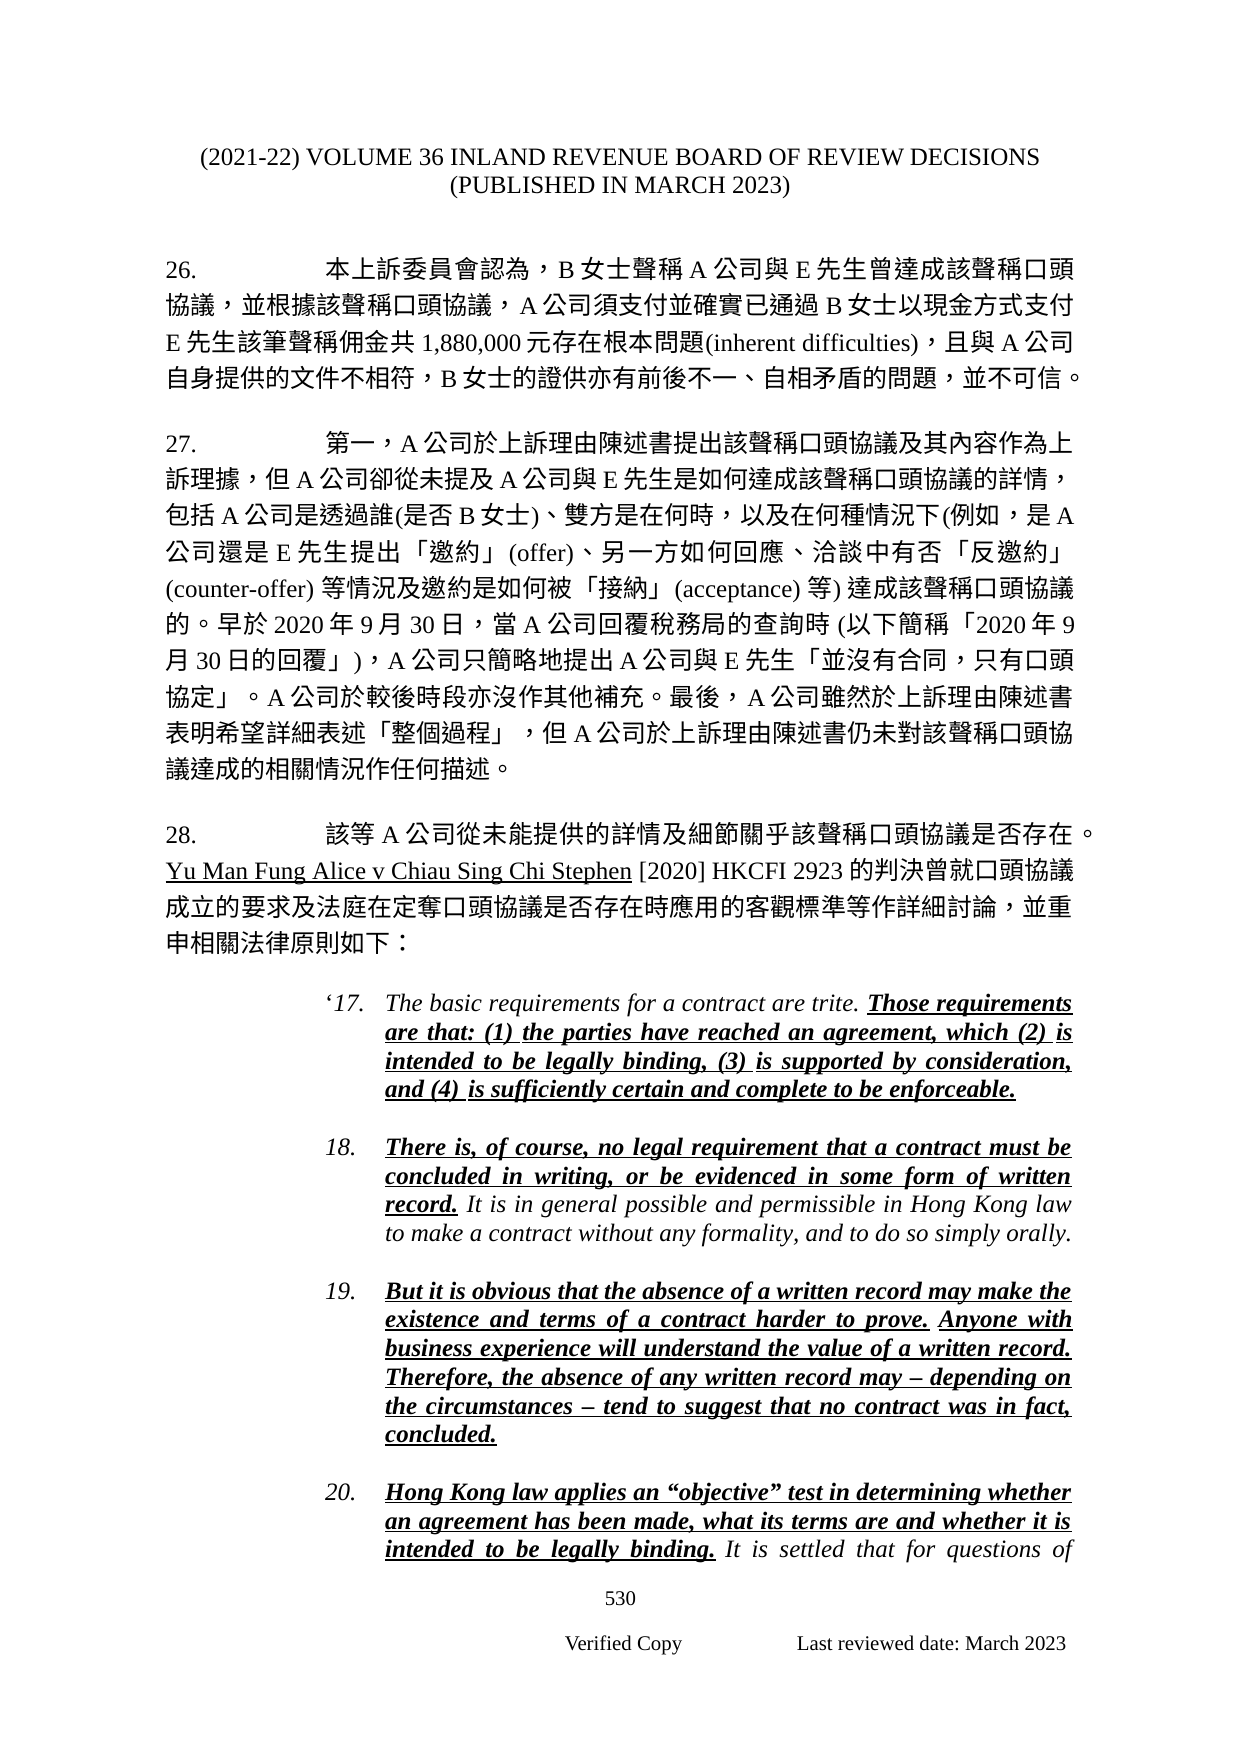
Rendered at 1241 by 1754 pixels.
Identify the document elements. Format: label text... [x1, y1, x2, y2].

list 本上訴委員會認為，B女士聲稱A公司與E先生曾達成該聲稱口頭協議，並根據該聲稱口頭協議，A公司須支付並確實已通過B女士以現金方式支付E先生該筆聲稱佣金共1,880,000元存在根本問題(inherent difficulties)，且與A公司自身提供的文件不相符，B女士的證供亦有前後不一、自相矛盾的問題，並不可信。 [165, 249, 1075, 394]
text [325, 1477, 1075, 1563]
text ‘17. The basic requirements for a contract are trite. Those requirements are that: (1) the parties have reached an agreement, which (2) is intended to be legally binding, (3) is supported by consideration, and (4) is sufficiently certain and complete to be enforceable. [325, 988, 1075, 1103]
list 第一，A公司於上訴理由陳述書提出該聲稱口頭協議及其內容作為上訴理據，但A公司卻從未提及A公司與E先生是如何達成該聲稱口頭協議的詳情，包括A公司是透過誰(是否B女士)、雙方是在何時，以及在何種情況下(例如，是A公司還是E先生提出「邀約」(offer)、另一方如何回應、洽談中有否「反邀約」(counter-offer) 等情況及邀約是如何被「接納」(acceptance) 等) 達成該聲稱口頭協議的。早於2020年9月30日，當A公司回覆稅務局的查詢時 (以下簡稱「2020年9月30日的回覆」)，A公司只簡略地提出A公司與E先生「並沒有合同，只有口頭協定」。A公司於較後時段亦沒作其他補充。最後，A公司雖然於上訴理由陳述書表明希望詳細表述「整個過程」，但A公司於上訴理由陳述書仍未對該聲稱口頭協議達成的相關情況作任何描述。 [165, 423, 1075, 786]
text 18. There is, of course, no legal requirement that a contract must be concluded in writing, or be evidenced in some form of written record. It is in general possible and permissible in Hong Kong law to make a contract without any formality, and to do so simply orally. [325, 1132, 1075, 1247]
text 19. But it is obvious that the absence of a written record may make the existence and terms of a contract harder to prove. Anyone with business experience will understand the value of a written record. Therefore, the absence of any written record may – depending on the circumstances – tend to suggest that no contract was in fact, concluded. [325, 1276, 1075, 1448]
list 該等A公司從未能提供的詳情及細節關乎該聲稱口頭協議是否存在。Yu Man Fung Alice v Chiau Sing Chi Stephen [2020] HKCFI 2923 的判決曾就口頭協議成立的要求及法庭在定奪口頭協議是否存在時應用的客觀標準等作詳細討論，並重申相關法律原則如下： [165, 814, 1075, 959]
